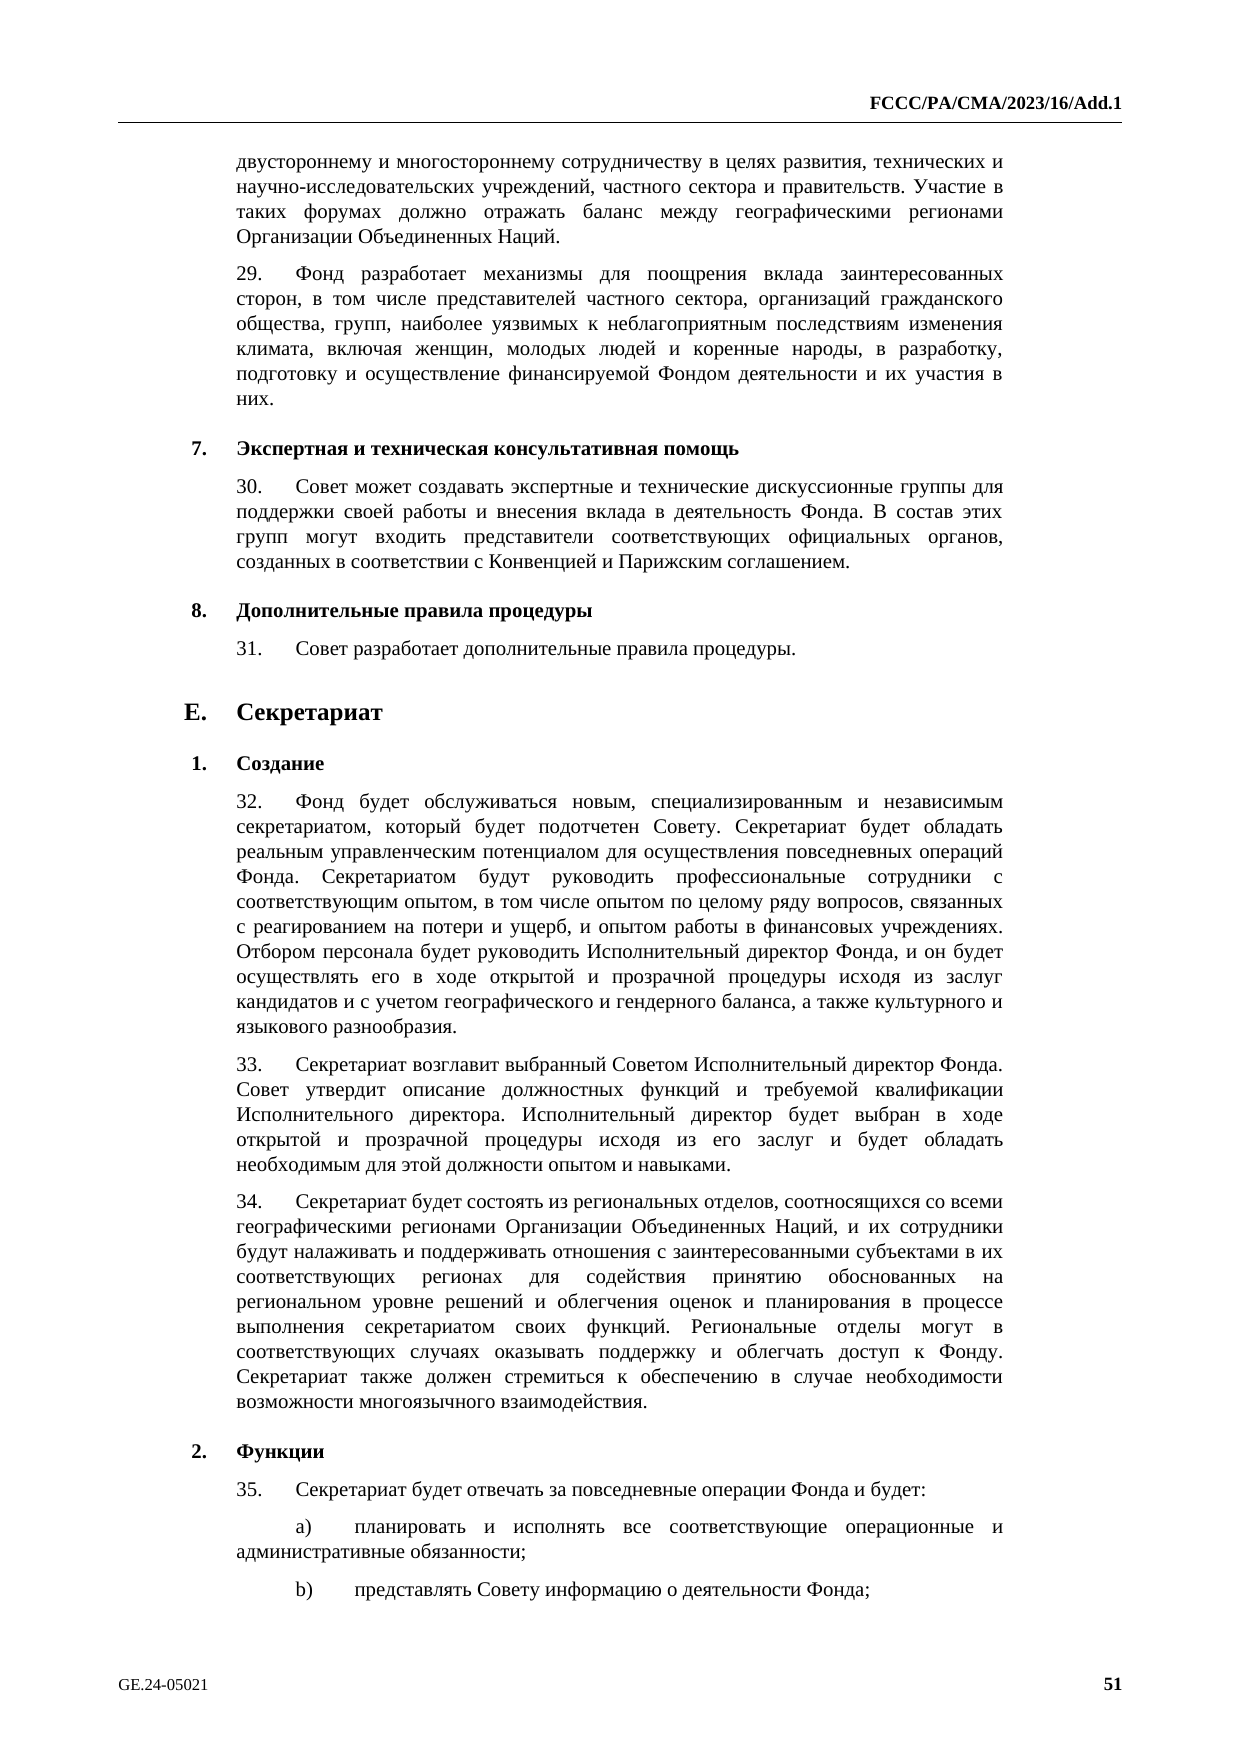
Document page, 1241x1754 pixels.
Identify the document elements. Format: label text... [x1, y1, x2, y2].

text b) представлять Совету информацию о деятельности Фонда; [236, 1576, 1004, 1601]
text 29. Фонд разработает механизмы для поощрения вклада заинтересованных сторон, в том числе представителей частного сектора, организаций гражданского общества, групп, наиболее уязвимых к неблагоприятным последствиям изменения климата, включая женщин, молодых людей и коренные народы, в разработку, подготовку и осуществление финансируемой Фондом деятельности и их участия в них. [236, 260, 1004, 410]
text 8. Дополнительные правила процедуры [118, 598, 1004, 623]
text 31. Совет разработает дополнительные правила процедуры. [236, 635, 1004, 660]
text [236, 148, 1004, 248]
text E. Секретариат [118, 698, 1004, 726]
text 35. Секретариат будет отвечать за повседневные операции Фонда и будет: [236, 1476, 1004, 1501]
text 30. Совет может создавать экспертные и технические дискуссионные группы для поддержки своей работы и внесения вклада в деятельность Фонда. В состав этих групп могут входить представители соответствующих официальных органов, созданных в соответствии с Конвенцией и Парижским соглашением. [236, 473, 1004, 573]
text 34. Секретариат будет состоять из региональных отделов, соотносящихся со всеми географическими регионами Организации Объединенных Наций, и их сотрудники будут налаживать и поддерживать отношения с заинтересованными субъектами в их соответствующих регионах для содействия принятию обоснованных на региональном уровне решений и облегчения оценок и планирования в процессе выполнения секретариатом своих функций. Региональные отделы могут в соответствующих случаях оказывать поддержку и облегчать доступ к Фонду. Секретариат также должен стремиться к обеспечению в случае необходимости возможности многоязычного взаимодействия. [236, 1188, 1004, 1413]
text a) планировать и исполнять все соответствующие операционные и административные обязанности; [236, 1513, 1004, 1563]
text 33. Секретариат возглавит выбранный Советом Исполнительный директор Фонда. Совет утвердит описание должностных функций и требуемой квалификации Исполнительного директора. Исполнительный директор будет выбран в ходе открытой и прозрачной процедуры исходя из его заслуг и будет обладать необходимым для этой должности опытом и навыками. [236, 1051, 1004, 1176]
text 1. Создание [118, 751, 1004, 776]
text 32. Фонд будет обслуживаться новым, специализированным и независимым секретариатом, который будет подотчетен Совету. Секретариат будет обладать реальным управленческим потенциалом для осуществления повседневных операций Фонда. Секретариатом будут руководить профессиональные сотрудники с соответствующим опытом, в том числе опытом по целому ряду вопросов, связанных с реагированием на потери и ущерб, и опытом работы в финансовых учреждениях. Отбором персонала будет руководить Исполнительный директор Фонда, и он будет осуществлять его в ходе открытой и прозрачной процедуры исходя из заслуг кандидатов и с учетом географического и гендерного баланса, а также культурного и языкового разнообразия. [236, 788, 1004, 1038]
text 2. Функции [118, 1438, 1004, 1463]
text 7. Экспертная и техническая консультативная помощь [118, 435, 1004, 460]
